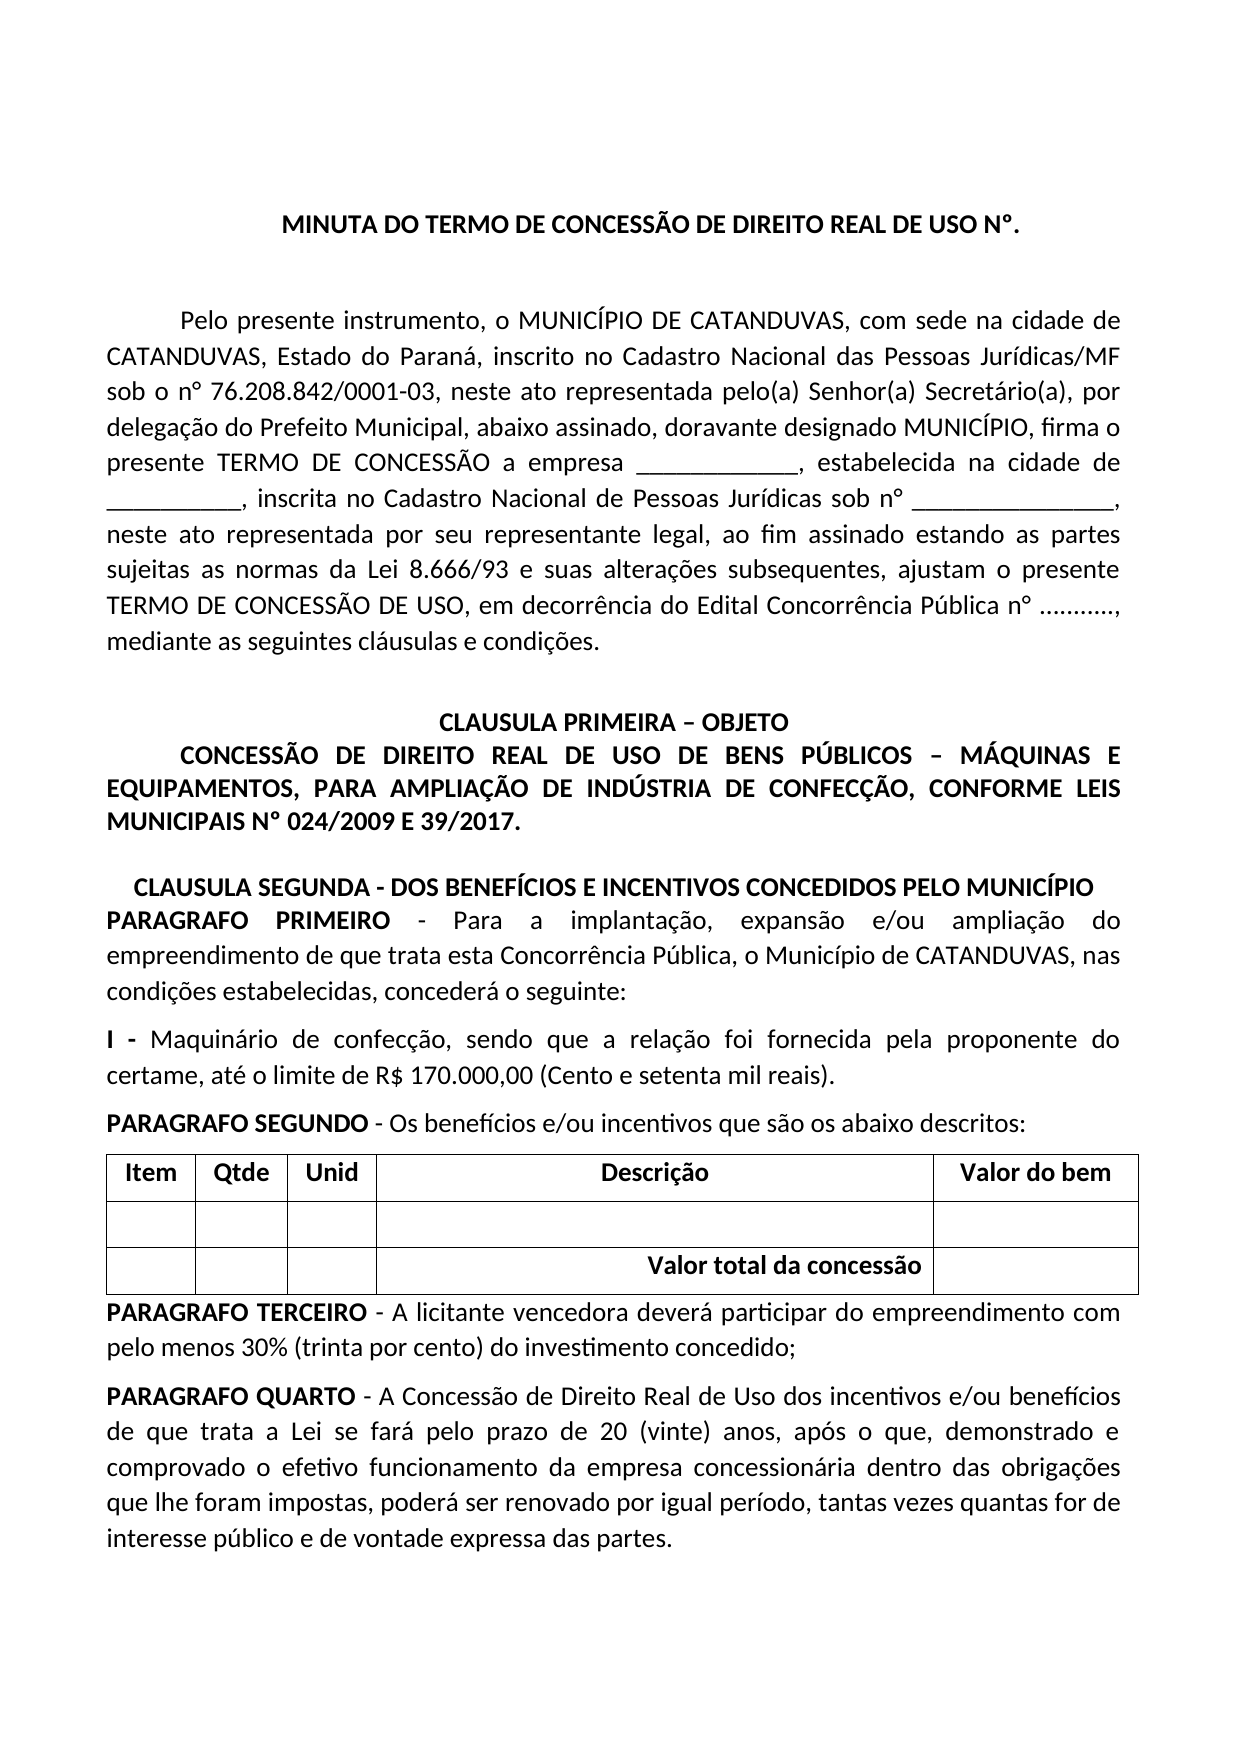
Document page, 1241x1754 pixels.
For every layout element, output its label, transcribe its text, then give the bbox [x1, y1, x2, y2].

table_cell [107, 1202, 195, 1247]
text PARAGRAFO SEGUNDO - Os benefícios e/ou incentivos que são os abaixo descritos: [106, 1106, 1122, 1139]
text CLAUSULA SEGUNDA - DOS BENEFÍCIOS E INCENTIVOS CONCEDIDOS PELO MUNICÍPIO [106, 870, 1122, 903]
table_header Descrição [377, 1155, 933, 1201]
text PARAGRAFO QUARTO - A Concessão de Direito Real de Uso dos incentivos e/ou benefícios de que trata a Lei se fará pelo prazo de 20 (vinte) anos, após o que, demonstrado e comprovado o efetivo funcionamento da empresa concessionária dentro das obrigações que lhe foram impostas, poderá ser renovado por igual período, tantas vezes quantas for de interesse público e de vontade expressa das partes. [106, 1379, 1122, 1554]
table_cell [934, 1248, 1138, 1294]
table_cell Valor total da concessão [377, 1248, 933, 1294]
text CLAUSULA PRIMEIRA – OBJETO [106, 705, 1122, 738]
table_cell [107, 1248, 195, 1294]
table_header Valor do bem [934, 1155, 1138, 1201]
text Pelo presente instrumento, o MUNICÍPIO DE CATANDUVAS, com sede na cidade de CATANDUVAS, Estado do Paraná, inscrito no Cadastro Nacional das Pessoas Jurídicas/MF sob o n° 76.208.842/0001-03, neste ato representada pelo(a) Senhor(a) Secretário(a), por delegação do Prefeito Municipal, abaixo assinado, doravante designado MUNICÍPIO, firma o presente TERMO DE CONCESSÃO a empresa ____________, estabelecida na cidade de __________, inscrita no Cadastro Nacional de Pessoas Jurídicas sob n° _______________, neste ato representada por seu representante legal, ao fim assinado estando as partes sujeitas as normas da Lei 8.666/93 e suas alterações subsequentes, ajustam o presente TERMO DE CONCESSÃO DE USO, em decorrência do Edital Concorrência Pública n° ..........., mediante as seguintes cláusulas e condições. [106, 303, 1122, 657]
table_cell [196, 1202, 287, 1247]
table_header Qtde [196, 1155, 287, 1201]
table_cell [196, 1248, 287, 1294]
text I - Maquinário de confecção, sendo que a relação foi fornecida pela proponente do certame, até o limite de R$ 170.000,00 (Cento e setenta mil reais). [106, 1022, 1122, 1091]
text MINUTA DO TERMO DE CONCESSÃO DE DIREITO REAL DE USO Nº. [106, 207, 1122, 240]
text PARAGRAFO TERCEIRO - A licitante vencedora deverá participar do empreendimento com pelo menos 30% (trinta por cento) do investimento concedido; [106, 1295, 1122, 1363]
table_cell [288, 1248, 376, 1294]
table_header Item [107, 1155, 195, 1201]
table_cell [934, 1202, 1138, 1247]
table_header Unid [288, 1155, 376, 1201]
text CONCESSÃO DE DIREITO REAL DE USO DE BENS PÚBLICOS – MÁQUINAS E EQUIPAMENTOS, PARA AMPLIAÇÃO DE INDÚSTRIA DE CONFECÇÃO, CONFORME LEIS MUNICIPAIS Nº 024/2009 E 39/2017. [106, 738, 1122, 837]
text PARAGRAFO PRIMEIRO - Para a implantação, expansão e/ou ampliação do empreendimento de que trata esta Concorrência Pública, o Município de CATANDUVAS, nas condições estabelecidas, concederá o seguinte: [106, 903, 1122, 1007]
table_cell [288, 1202, 376, 1247]
table_cell [377, 1202, 933, 1247]
